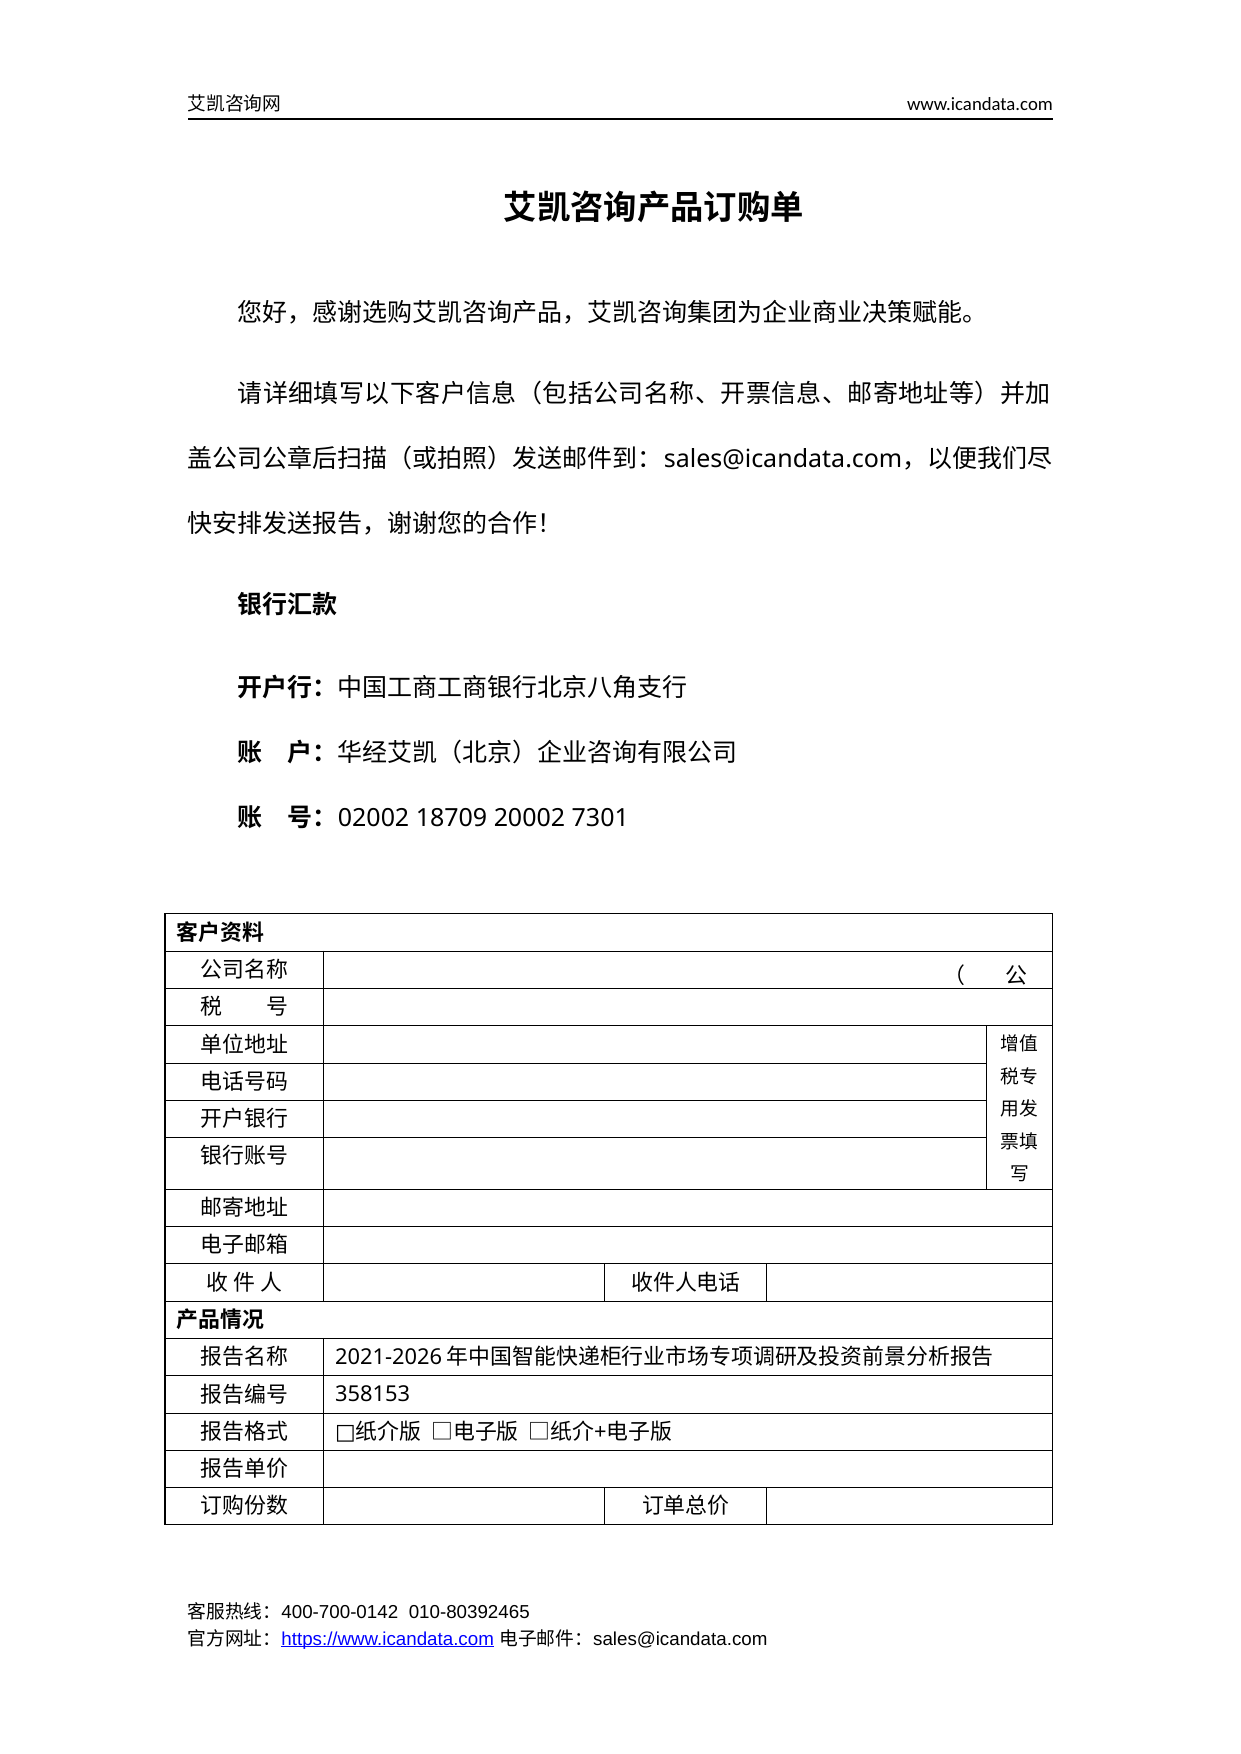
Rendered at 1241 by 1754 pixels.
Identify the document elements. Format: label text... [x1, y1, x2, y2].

table_cell [324, 952, 1052, 988]
table_cell 税 号 [166, 989, 323, 1025]
table_cell 收件人电话 [605, 1264, 766, 1301]
table_cell [324, 1264, 604, 1301]
table_cell 订购份数 [166, 1488, 323, 1524]
text 艾凯咨询产品订购单 [187, 172, 1053, 237]
text 开户行：中国工商工商银行北京八角支行 [187, 653, 1053, 718]
table_cell 报告单价 [166, 1451, 323, 1487]
table_cell [324, 1488, 604, 1524]
table_cell [324, 1138, 986, 1189]
table_cell 收 件 人 [166, 1264, 323, 1301]
table_cell [324, 1227, 1052, 1263]
text 银行汇款 [187, 570, 1053, 635]
table_cell [324, 1101, 986, 1137]
table_cell [767, 1264, 1052, 1301]
table_cell [324, 1064, 986, 1100]
text 账 号：02002 18709 20002 7301 [187, 783, 1053, 848]
table_cell 单位地址 [166, 1026, 323, 1062]
table_cell [324, 1026, 986, 1062]
table_header 客户资料 [166, 914, 1052, 951]
table_cell [324, 989, 1052, 1025]
table_cell 开户银行 [166, 1101, 323, 1137]
table_cell 订单总价 [605, 1488, 766, 1524]
table_cell [324, 1451, 1052, 1487]
table_cell 报告格式 [166, 1414, 323, 1450]
table_cell 电话号码 [166, 1064, 323, 1100]
table_cell 358153 [324, 1376, 1052, 1412]
text 账 户：华经艾凯（北京）企业咨询有限公司 [187, 718, 1053, 783]
table_cell 报告编号 [166, 1376, 323, 1412]
table_cell [324, 1190, 1052, 1226]
table_cell 邮寄地址 [166, 1190, 323, 1226]
table_cell 银行账号 [166, 1138, 323, 1189]
text 您好，感谢选购艾凯咨询产品，艾凯咨询集团为企业商业决策赋能。 [187, 278, 1053, 343]
table_cell 报告名称 [166, 1339, 323, 1375]
table_cell [767, 1488, 1052, 1524]
table_cell 电子邮箱 [166, 1227, 323, 1263]
table_cell 产品情况 [166, 1302, 1052, 1338]
table_cell 增值税专用发票填写 [987, 1026, 1052, 1189]
text 请详细填写以下客户信息（包括公司名称、开票信息、邮寄地址等）并加盖公司公章后扫描（或拍照）发送邮件到：sales@icandata.com，以便我们尽快安排发送报告，谢谢您的合作！ [187, 359, 1053, 554]
table_cell 公司名称 [166, 952, 323, 988]
table_cell □纸介版 □电子版 □纸介+电子版 [324, 1414, 1052, 1450]
table_cell 2021-2026年中国智能快递柜行业市场专项调研及投资前景分析报告 [324, 1339, 1052, 1375]
